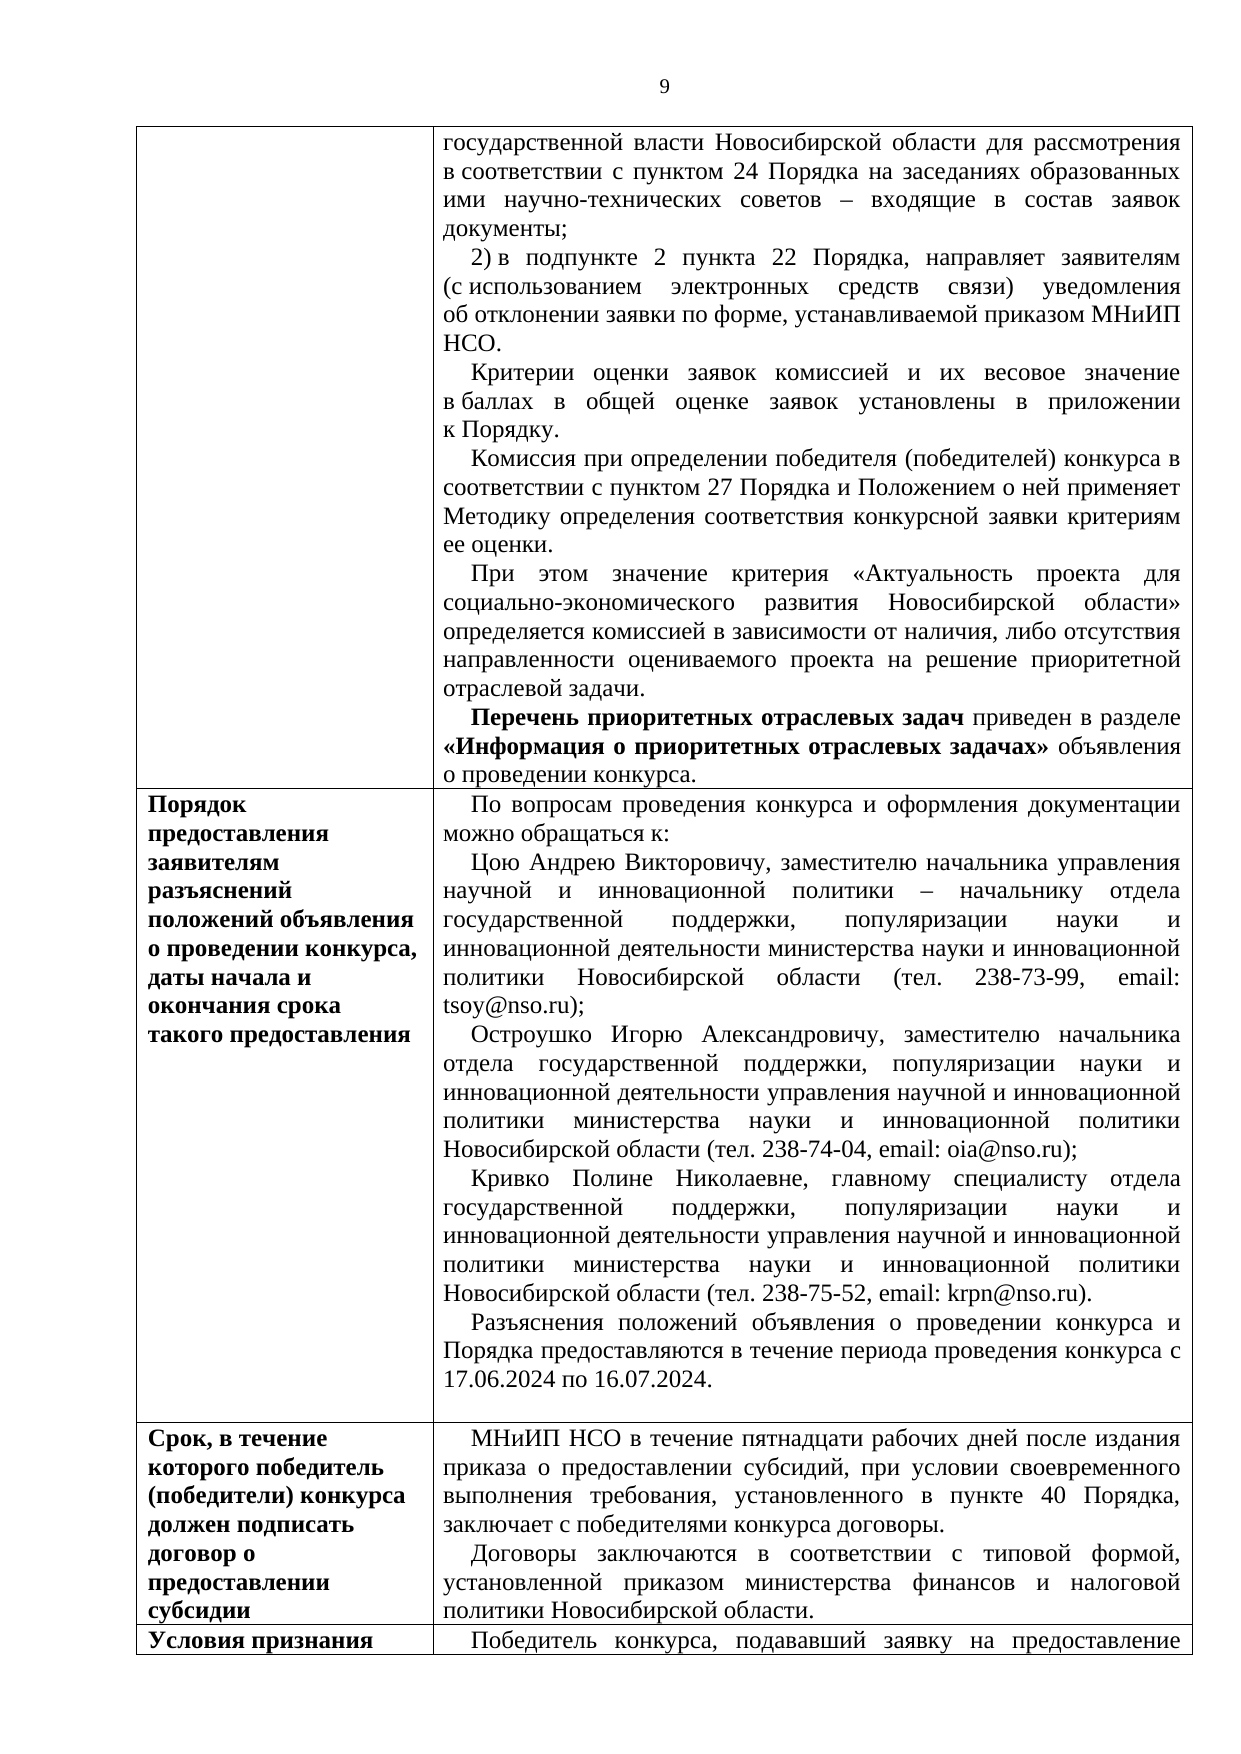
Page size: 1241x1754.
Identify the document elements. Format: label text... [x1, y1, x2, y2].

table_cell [434, 127, 1192, 788]
table_cell Срок, в течение которого победитель (победители) конкурса должен подписать договор о предоставлении субсидии [137, 1423, 433, 1624]
table_cell По вопросам проведения конкурса и оформления документации можно обращаться к: Цою Андрею Викторовичу, заместителю начальника управления научной и инновационной политики – начальнику отдела государственной поддержки, популяризации науки и инновационной деятельности министерства науки и инновационной политики Новосибирской области (тел. 238-73-99, email: tsoy@nso.ru); Остроушко Игорю Александровичу, заместителю начальника отдела государственной поддержки, популяризации науки и инновационной деятельности управления научной и инновационной политики министерства науки и инновационной политики Новосибирской области (тел. 238-74-04, email: oia@nso.ru); Кривко Полине Николаевне, главному специалисту отдела государственной поддержки, популяризации науки и инновационной деятельности управления научной и инновационной политики министерства науки и инновационной политики Новосибирской области (тел. 238-75-52, email: krpn@nso.ru). Разъяснения положений объявления о проведении конкурса и Порядка предоставляются в течение периода проведения конкурса с 17.06.2024 по 16.07.2024. [434, 789, 1192, 1422]
table_cell МНиИП НСО в течение пятнадцати рабочих дней после издания приказа о предоставлении субсидий, при условии своевременного выполнения требования, установленного в пункте 40 Порядка, заключает с победителями конкурса договоры. Договоры заключаются в соответствии с типовой формой, установленной приказом министерства финансов и налоговой политики Новосибирской области. [434, 1423, 1192, 1624]
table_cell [434, 1625, 1192, 1654]
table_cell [137, 1625, 433, 1654]
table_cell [137, 127, 433, 788]
table_cell Порядок предоставления заявителям разъяснений положений объявления о проведении конкурса, даты начала и окончания срока такого предоставления [137, 789, 433, 1422]
